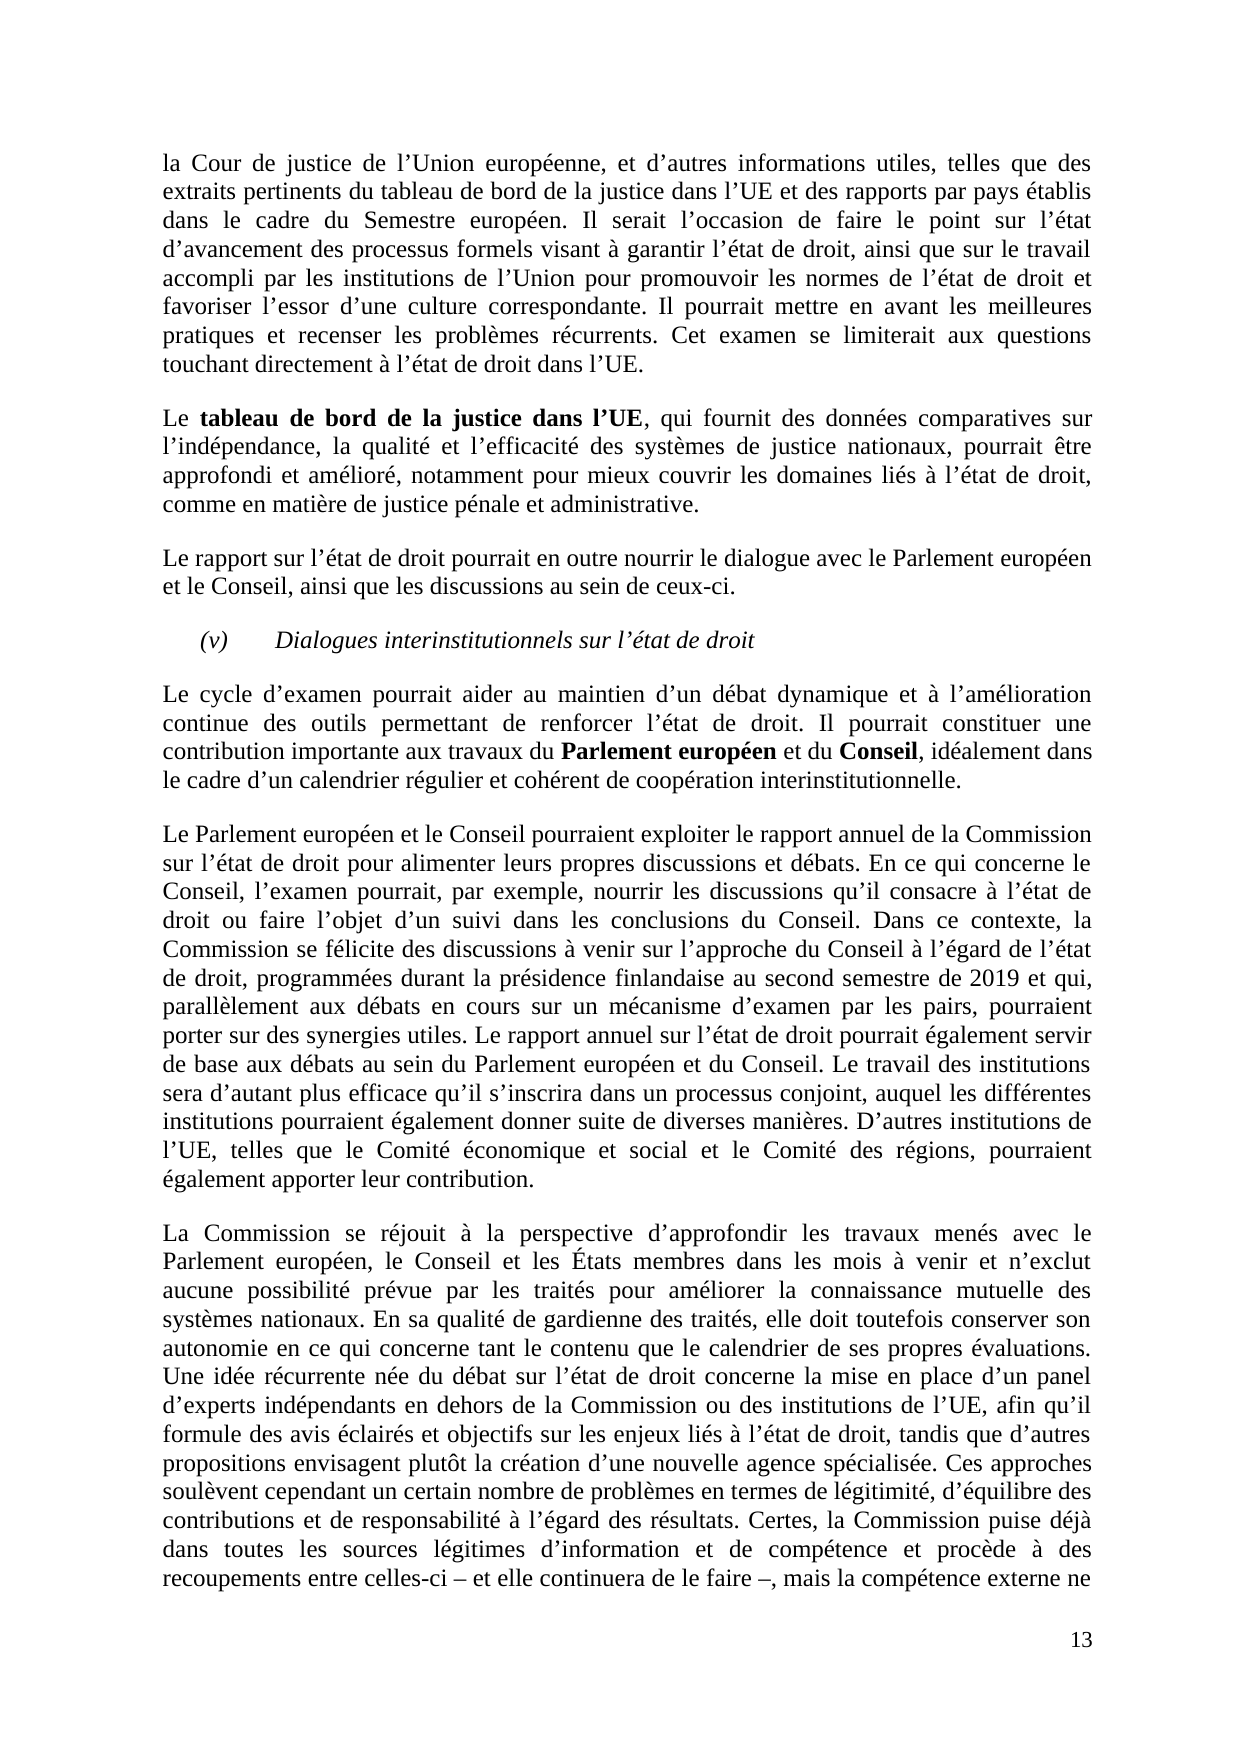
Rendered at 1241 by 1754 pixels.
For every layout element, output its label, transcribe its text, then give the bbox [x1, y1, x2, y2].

text Le cycle d’examen pourrait aider au maintien d’un débat dynamique et à l’amélioration continue des outils permettant de renforcer l’état de droit. Il pourrait constituer une contribution importante aux travaux du Parlement européen et du Conseil, idéalement dans le cadre d’un calendrier régulier et cohérent de coopération interinstitutionnelle. [162, 679, 1093, 794]
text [162, 148, 1093, 378]
text Le rapport sur l’état de droit pourrait en outre nourrir le dialogue avec le Parlement européen et le Conseil, ainsi que les discussions au sein de ceux-ci. [162, 543, 1093, 600]
list Dialogues interinstitutionnels sur l’état de droit [200, 625, 1093, 654]
text Le tableau de bord de la justice dans l’UE, qui fournit des données comparatives sur l’indépendance, la qualité et l’efficacité des systèmes de justice nationaux, pourrait être approfondi et amélioré, notamment pour mieux couvrir les domaines liés à l’état de droit, comme en matière de justice pénale et administrative. [162, 403, 1093, 518]
text Le Parlement européen et le Conseil pourraient exploiter le rapport annuel de la Commission sur l’état de droit pour alimenter leurs propres discussions et débats. En ce qui concerne le Conseil, l’examen pourrait, par exemple, nourrir les discussions qu’il consacre à l’état de droit ou faire l’objet d’un suivi dans les conclusions du Conseil. Dans ce contexte, la Commission se félicite des discussions à venir sur l’approche du Conseil à l’égard de l’état de droit, programmées durant la présidence finlandaise au second semestre de 2019 et qui, parallèlement aux débats en cours sur un mécanisme d’examen par les pairs, pourraient porter sur des synergies utiles. Le rapport annuel sur l’état de droit pourrait également servir de base aux débats au sein du Parlement européen et du Conseil. Le travail des institutions sera d’autant plus efficace qu’il s’inscrira dans un processus conjoint, auquel les différentes institutions pourraient également donner suite de diverses manières. D’autres institutions de l’UE, telles que le Comité économique et social et le Comité des régions, pourraient également apporter leur contribution. [162, 819, 1093, 1193]
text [162, 1218, 1093, 1591]
